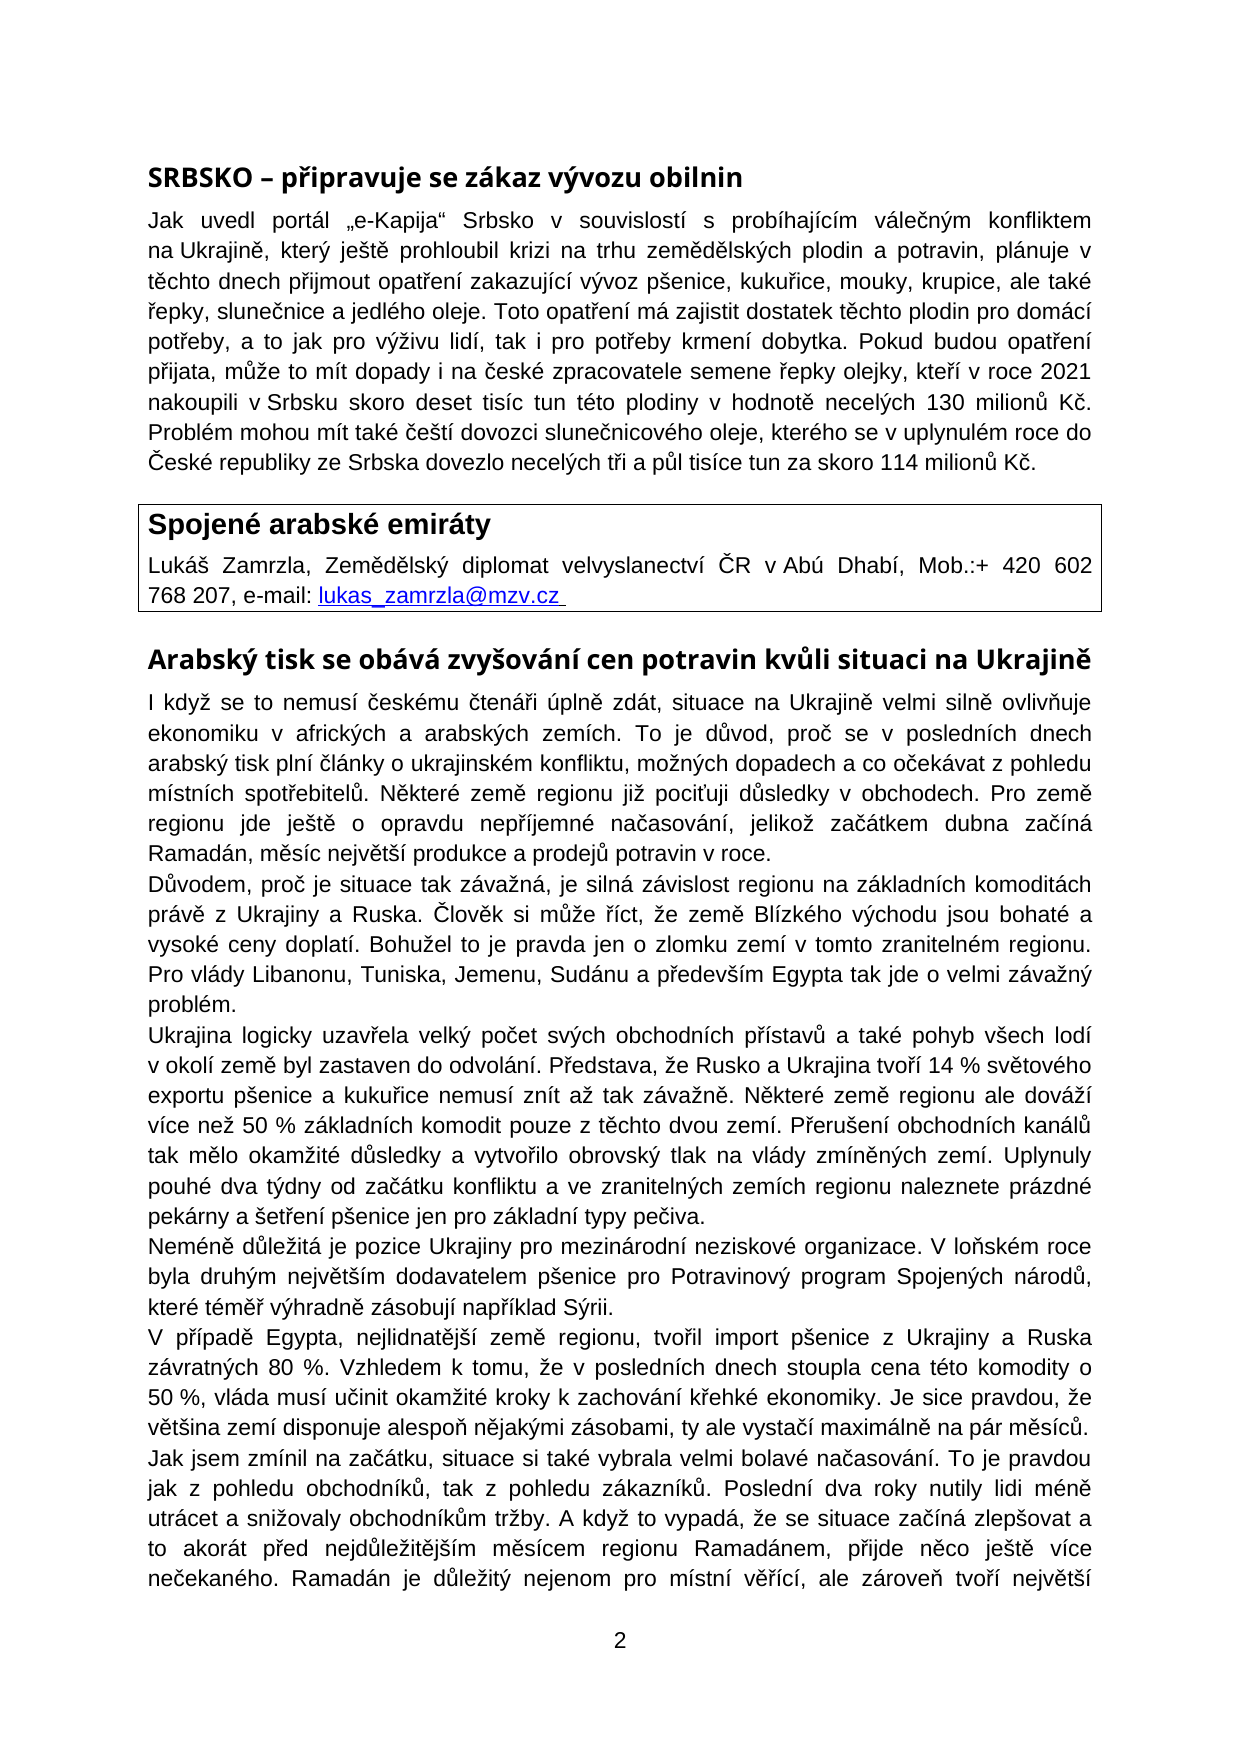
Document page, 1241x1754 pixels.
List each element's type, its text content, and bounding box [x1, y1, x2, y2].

text Důvodem, proč je situace tak závažná, je silná závislost regionu na základních komoditách právě z Ukrajiny a Ruska. Člověk si může říct, že země Blízkého východu jsou bohaté a vysoké ceny doplatí. Bohužel to je pravda jen o zlomku zemí v tomto zranitelném regionu. Pro vlády Libanonu, Tuniska, Jemenu, Sudánu a především Egypta tak jde o velmi závažný problém. [148, 871, 1093, 1018]
text Ukrajina logicky uzavřela velký počet svých obchodních přístavů a také pohyb všech lodí v okolí země byl zastaven do odvolání. Představa, že Rusko a Ukrajina tvoří 14 % světového exportu pšenice a kukuřice nemusí znít až tak závažně. Některé země regionu ale dováží více než 50 % základních komodit pouze z těchto dvou zemí. Přerušení obchodních kanálů tak mělo okamžité důsledky a vytvořilo obrovský tlak na vlády zmíněných zemí. Uplynuly pouhé dva týdny od začátku konfliktu a ve zranitelných zemích regionu naleznete prázdné pekárny a šetření pšenice jen pro základní typy pečiva. [148, 1022, 1093, 1229]
subtitle SRBSKO – připravuje se zákaz vývozu obilnin [148, 159, 1093, 196]
text Jak uvedl portál „e-Kapija“ Srbsko v souvislostí s probíhajícím válečným konfliktem na Ukrajině, který ještě prohloubil krizi na trhu zemědělských plodin a potravin, plánuje v těchto dnech přijmout opatření zakazující vývoz pšenice, kukuřice, mouky, krupice, ale také řepky, slunečnice a jedlého oleje. Toto opatření má zajistit dostatek těchto plodin pro domácí potřeby, a to jak pro výživu lidí, tak i pro potřeby krmení dobytka. Pokud budou opatření přijata, může to mít dopady i na české zpracovatele semene řepky olejky, kteří v roce 2021 nakoupili v Srbsku skoro deset tisíc tun této plodiny v hodnotě necelých 130 milionů Kč. Problém mohou mít také čeští dovozci slunečnicového oleje, kterého se v uplynulém roce do České republiky ze Srbska dovezlo necelých tři a půl tisíce tun za skoro 114 milionů Kč. [148, 207, 1093, 475]
subtitle Spojené arabské emiráty [139, 505, 1101, 541]
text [148, 1444, 1093, 1592]
text I když se to nemusí českému čtenáři úplně zdát, situace na Ukrajině velmi silně ovlivňuje ekonomiku v afrických a arabských zemích. To je důvod, proč se v posledních dnech arabský tisk plní články o ukrajinském konfliktu, možných dopadech a co očekávat z pohledu místních spotřebitelů. Některé země regionu již pociťuji důsledky v obchodech. Pro země regionu jde ještě o opravdu nepříjemné načasování, jelikož začátkem dubna začíná Ramadán, měsíc největší produkce a prodejů potravin v roce. [148, 689, 1093, 867]
text Neméně důležitá je pozice Ukrajiny pro mezinárodní neziskové organizace. V loňském roce byla druhým největším dodavatelem pšenice pro Potravinový program Spojených národů, které téměř výhradně zásobují například Sýrii. [148, 1233, 1093, 1320]
text V případě Egypta, nejlidnatější země regionu, tvořil import pšenice z Ukrajiny a Ruska závratných 80 %. Vzhledem k tomu, že v posledních dnech stoupla cena této komodity o 50 %, vláda musí učinit okamžité kroky k zachování křehké ekonomiky. Je sice pravdou, že většina zemí disponuje alespoň nějakými zásobami, ty ale vystačí maximálně na pár měsíců. [148, 1324, 1093, 1441]
subtitle Arabský tisk se obává zvyšování cen potravin kvůli situaci na Ukrajině [148, 641, 1093, 677]
text Lukáš Zamrzla, Zemědělský diplomat velvyslanectví ČR v Abú Dhabí, Mob.:+ 420 602 768 207, e-mail: lukas_zamrzla@mzv.cz [139, 549, 1101, 611]
